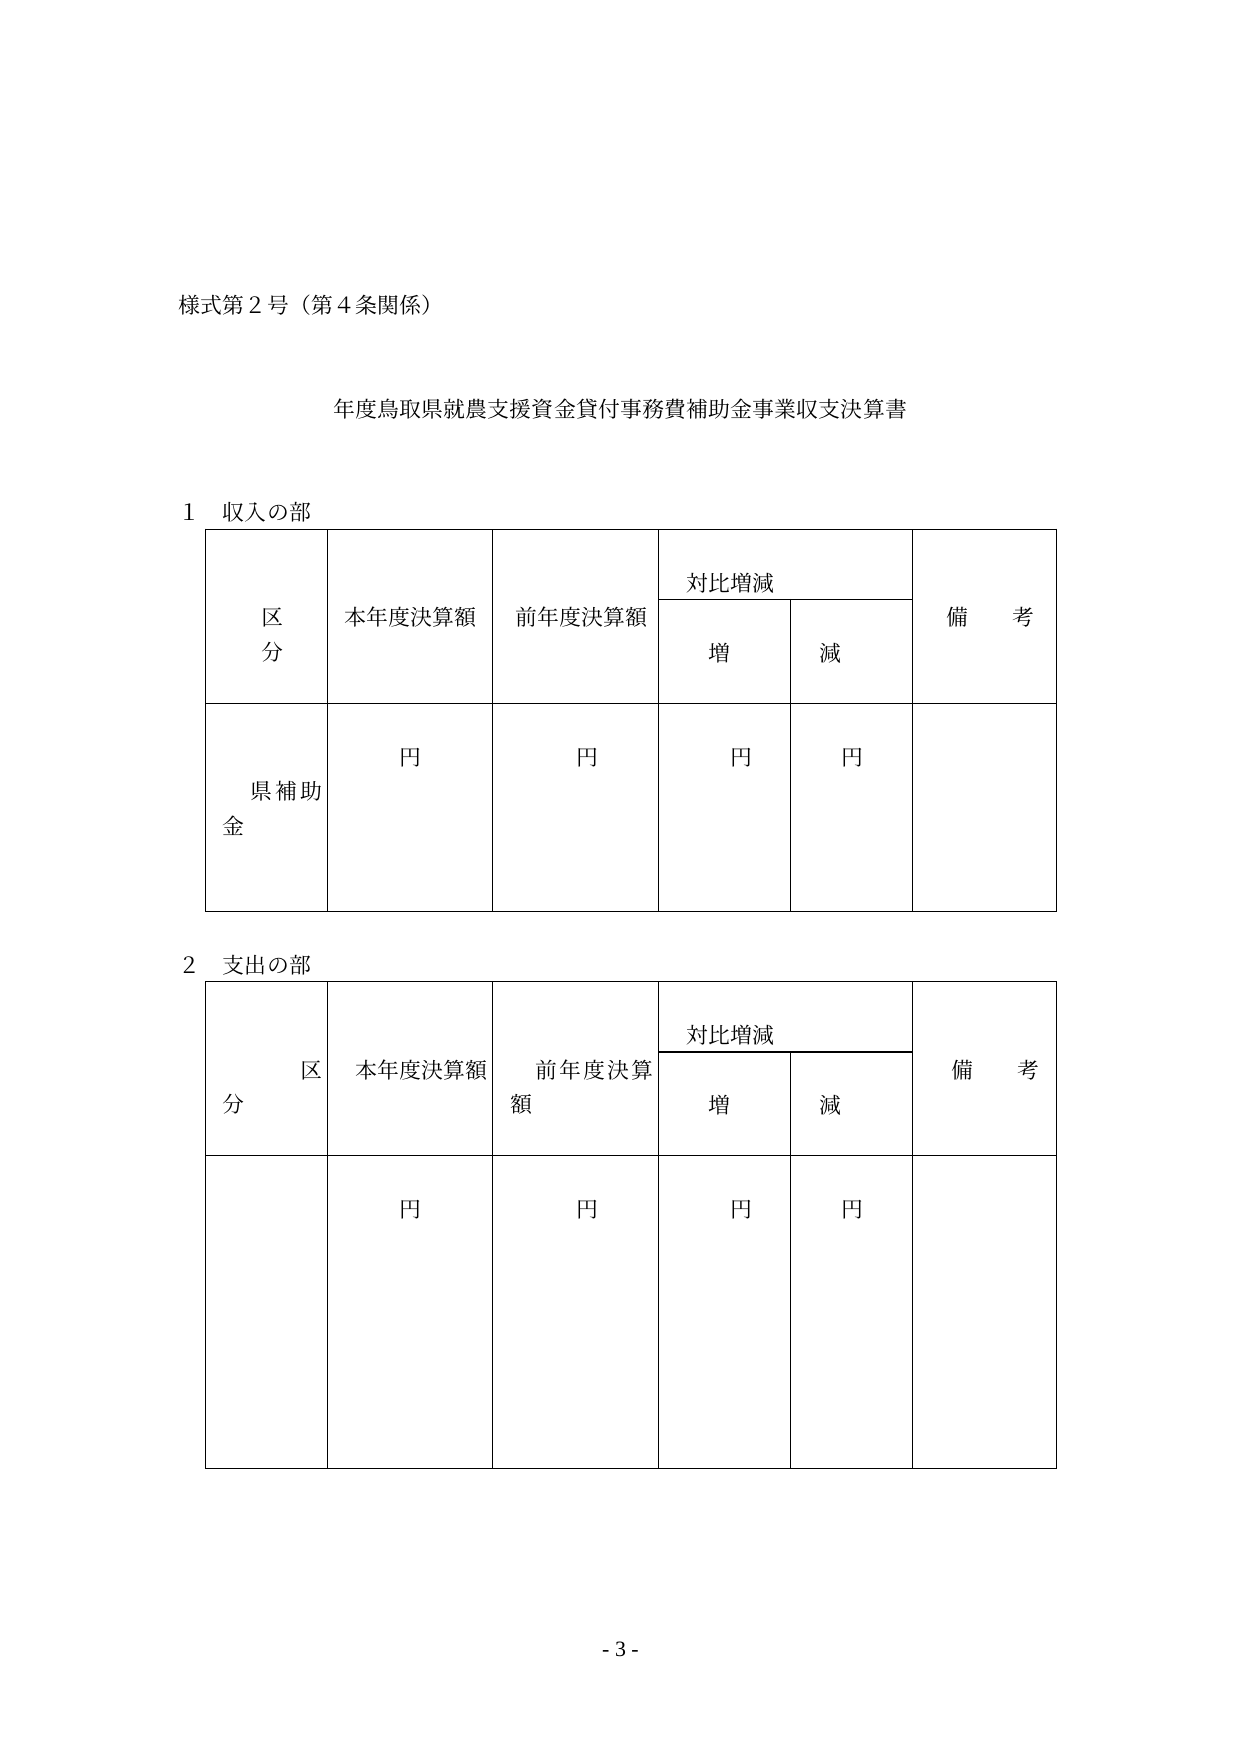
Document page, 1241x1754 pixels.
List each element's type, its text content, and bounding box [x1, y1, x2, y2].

text ２ 支出の部 [178, 947, 1062, 981]
text １ 収入の部 [178, 494, 1062, 528]
table_cell 減 [791, 1053, 912, 1155]
table_cell 円 [328, 704, 492, 911]
table_header 備 考 [913, 982, 1056, 1155]
table_cell 円 [493, 704, 658, 911]
table_cell [913, 1156, 1056, 1467]
table_cell 円 [328, 1156, 492, 1467]
table_header 対比増減 [659, 530, 912, 599]
text 年度鳥取県就農支援資金貸付事務費補助金事業収支決算書 [178, 390, 1062, 425]
table_cell 円 [659, 704, 790, 911]
table_header 区 分 [206, 530, 327, 702]
table_header 区 分 [206, 982, 327, 1155]
table_header 前年度決算額 [493, 530, 658, 702]
table_header 本年度決算額 [328, 530, 492, 702]
text 様式第２号（第４条関係） [178, 286, 1062, 321]
table_cell 県補助金 [206, 704, 327, 911]
table_header 対比増減 [659, 982, 912, 1051]
table_cell 円 [791, 1156, 912, 1467]
table_cell [913, 704, 1056, 911]
table_cell 円 [493, 1156, 658, 1467]
table_cell 増 [659, 600, 790, 702]
table_cell 円 [791, 704, 912, 911]
table_cell 増 [659, 1053, 790, 1155]
table_header 備 考 [913, 530, 1056, 702]
table_cell 円 [659, 1156, 790, 1467]
table_cell 減 [791, 600, 912, 702]
table_header 本年度決算額 [328, 982, 492, 1155]
table_header 前年度決算額 [493, 982, 658, 1155]
table_cell [206, 1156, 327, 1467]
